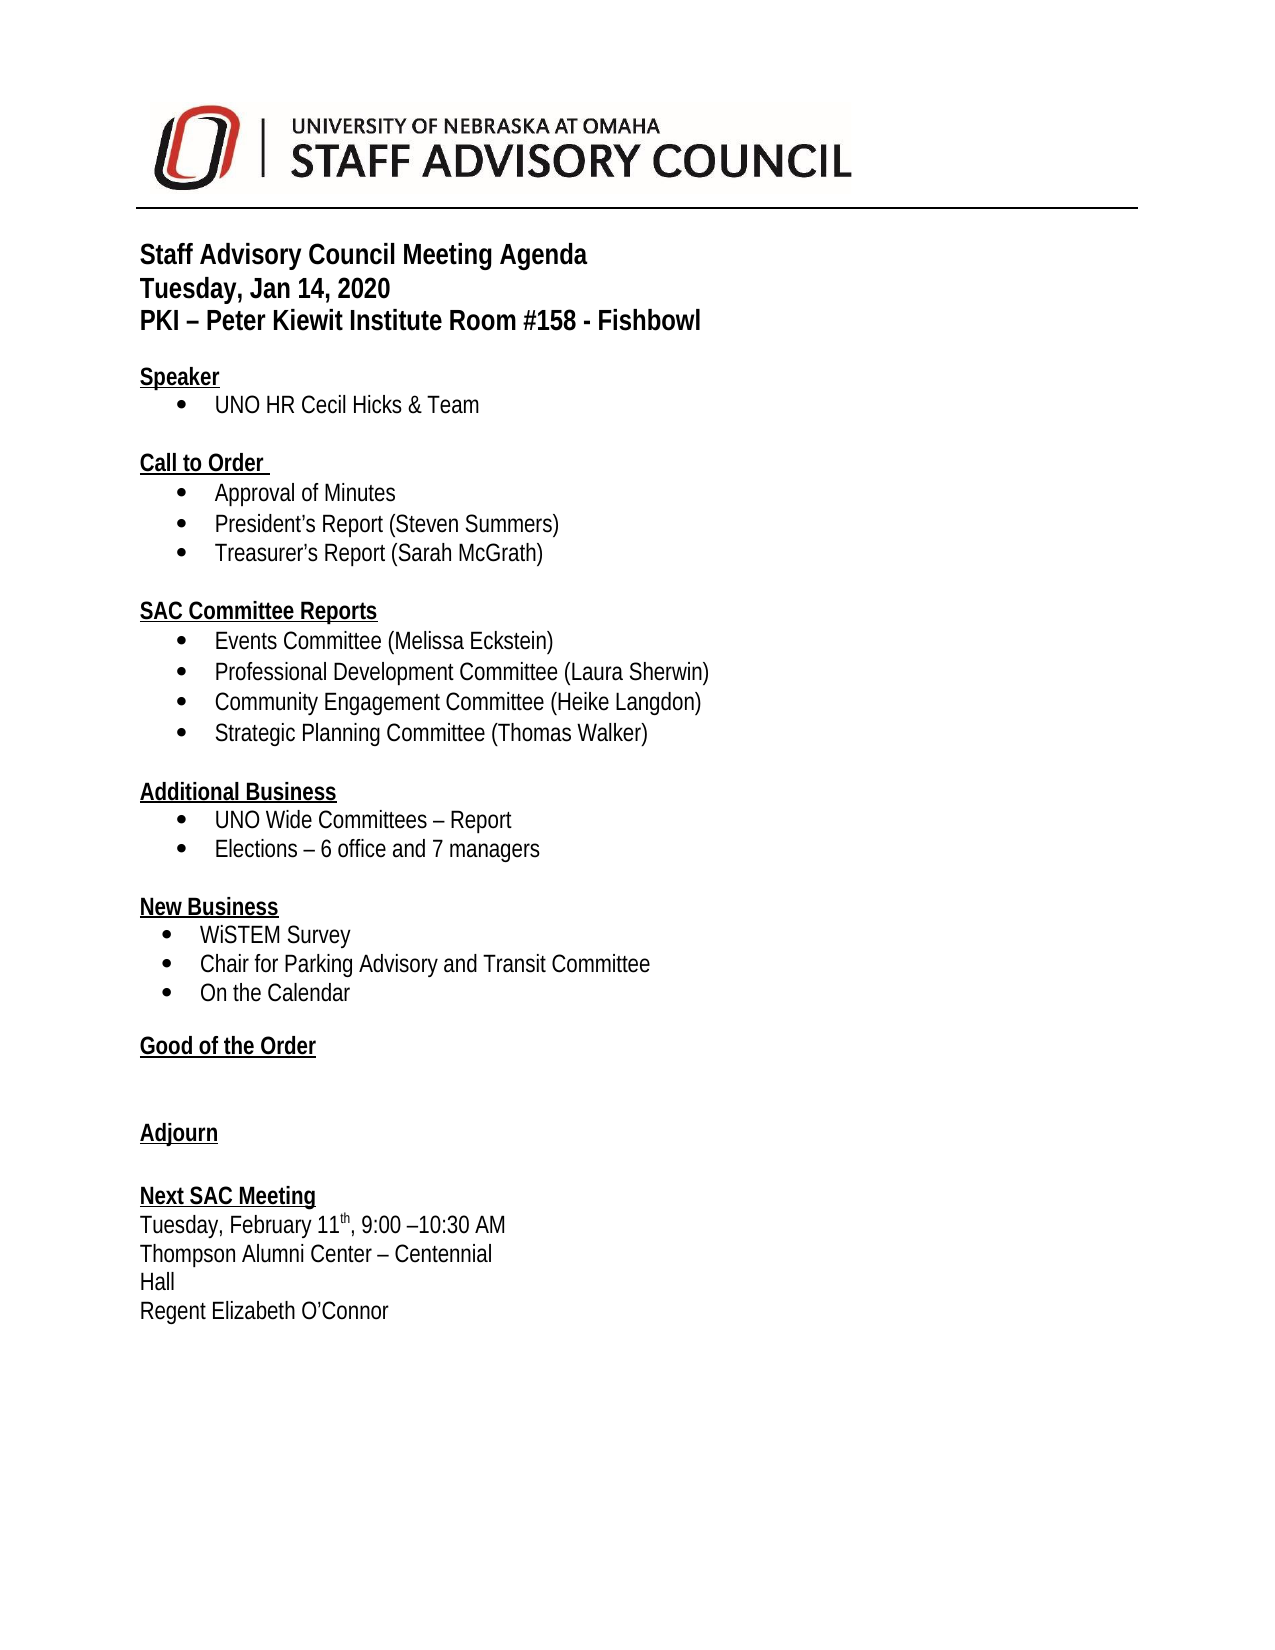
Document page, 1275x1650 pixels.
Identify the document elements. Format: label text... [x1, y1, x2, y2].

picture [150, 102, 852, 194]
list On the Calendar [162, 978, 1096, 1007]
list Events Committee (Melissa Eckstein) [177, 625, 1096, 655]
subtitle SAC Committee Reports [139, 596, 1096, 625]
list President’s Report (Steven Summers) [177, 508, 1096, 538]
list Approval of Minutes [177, 477, 1096, 508]
subtitle Speaker [125, 362, 1096, 390]
text PKI – Peter Kiewit Institute Room #158 - Fishbowl [139, 304, 1096, 337]
subtitle Additional Business [125, 777, 1096, 805]
subtitle Elections – 6 office and 7 managers [177, 834, 1096, 863]
list Professional Development Committee (Laura Sherwin) [177, 656, 1096, 686]
text Thompson Alumni Center – Centennial Hall [139, 1239, 534, 1296]
list Treasurer’s Report (Sarah McGrath) [177, 538, 1096, 567]
text Next SAC Meeting [125, 1181, 1096, 1209]
list UNO HR Cecil Hicks & Team [177, 391, 1096, 419]
subtitle UNO Wide Committees – Report [177, 805, 1096, 834]
text Regent Elizabeth O’Connor [139, 1296, 534, 1325]
subtitle New Business [139, 892, 1096, 920]
list Community Engagement Committee (Heike Langdon) [177, 686, 1096, 717]
subtitle Good of the Order [139, 1031, 1096, 1060]
subtitle Staff Advisory Council Meeting Agenda Tuesday, Jan 14, 2020 [139, 237, 589, 304]
text Tuesday, February 11th, 9:00 –10:30 AM [139, 1210, 534, 1238]
text Adjourn [139, 1118, 1096, 1146]
list Chair for Parking Advisory and Transit Committee [162, 949, 1096, 978]
list WiSTEM Survey [162, 920, 1096, 949]
subtitle Call to Order [139, 448, 1096, 477]
list Strategic Planning Committee (Thomas Walker) [177, 717, 1096, 748]
